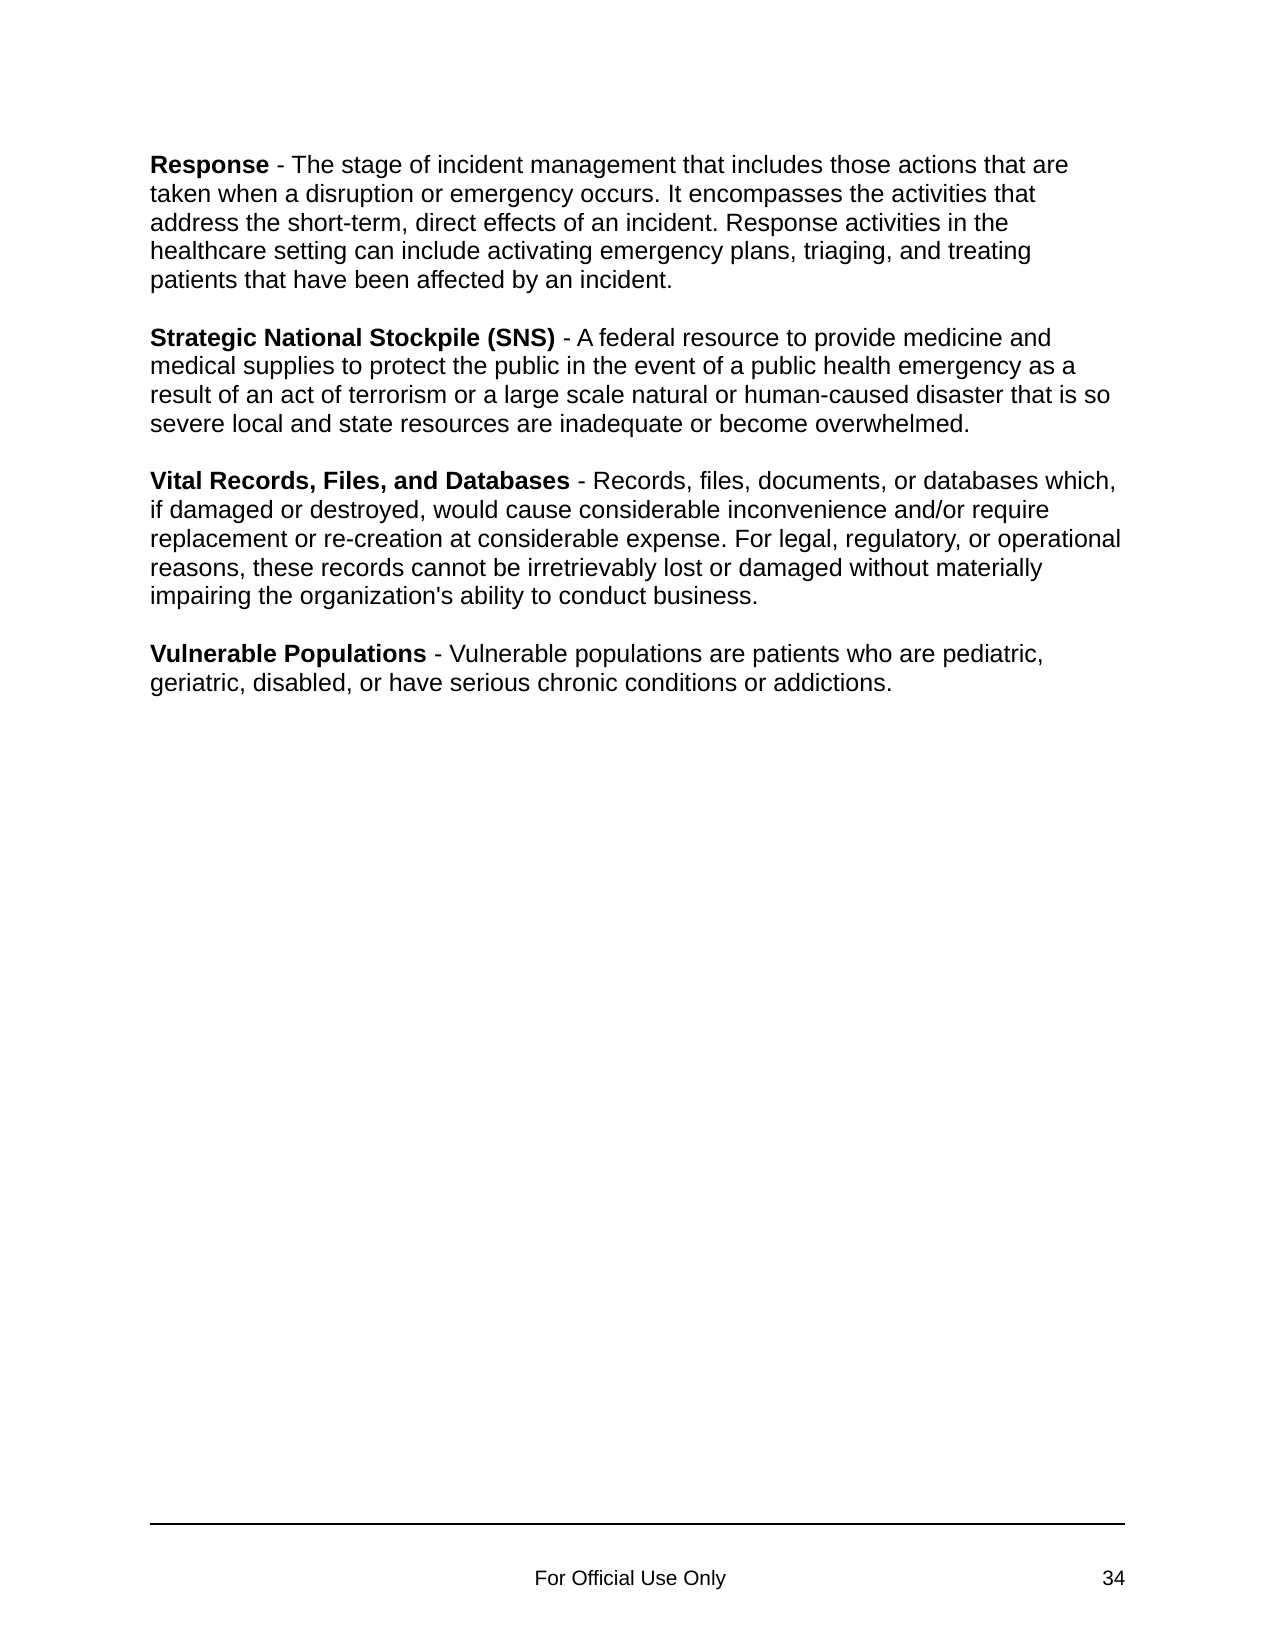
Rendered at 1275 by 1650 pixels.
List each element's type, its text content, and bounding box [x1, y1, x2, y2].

text Strategic National Stockpile (SNS) - A federal resource to provide medicine and medical supplies to protect the public in the event of a public health emergency as a result of an act of terrorism or a large scale natural or human-caused disaster that is so severe local and state resources are inadequate or become overwhelmed. [150, 322, 1125, 437]
text Vulnerable Populations - Vulnerable populations are patients who are pediatric, geriatric, disabled, or have serious chronic conditions or addictions. [150, 639, 1125, 696]
text Response - The stage of incident management that includes those actions that are taken when a disruption or emergency occurs. It encompasses the activities that address the short-term, direct effects of an incident. Response activities in the healthcare setting can include activating emergency plans, triaging, and treating patients that have been affected by an incident. [150, 150, 1125, 294]
text Vital Records, Files, and Databases - Records, files, documents, or databases which, if damaged or destroyed, would cause considerable inconvenience and/or require replacement or re-creation at considerable expense. For legal, regulatory, or operational reasons, these records cannot be irretrievably lost or damaged without materially impairing the organization's ability to conduct business. [150, 466, 1125, 610]
